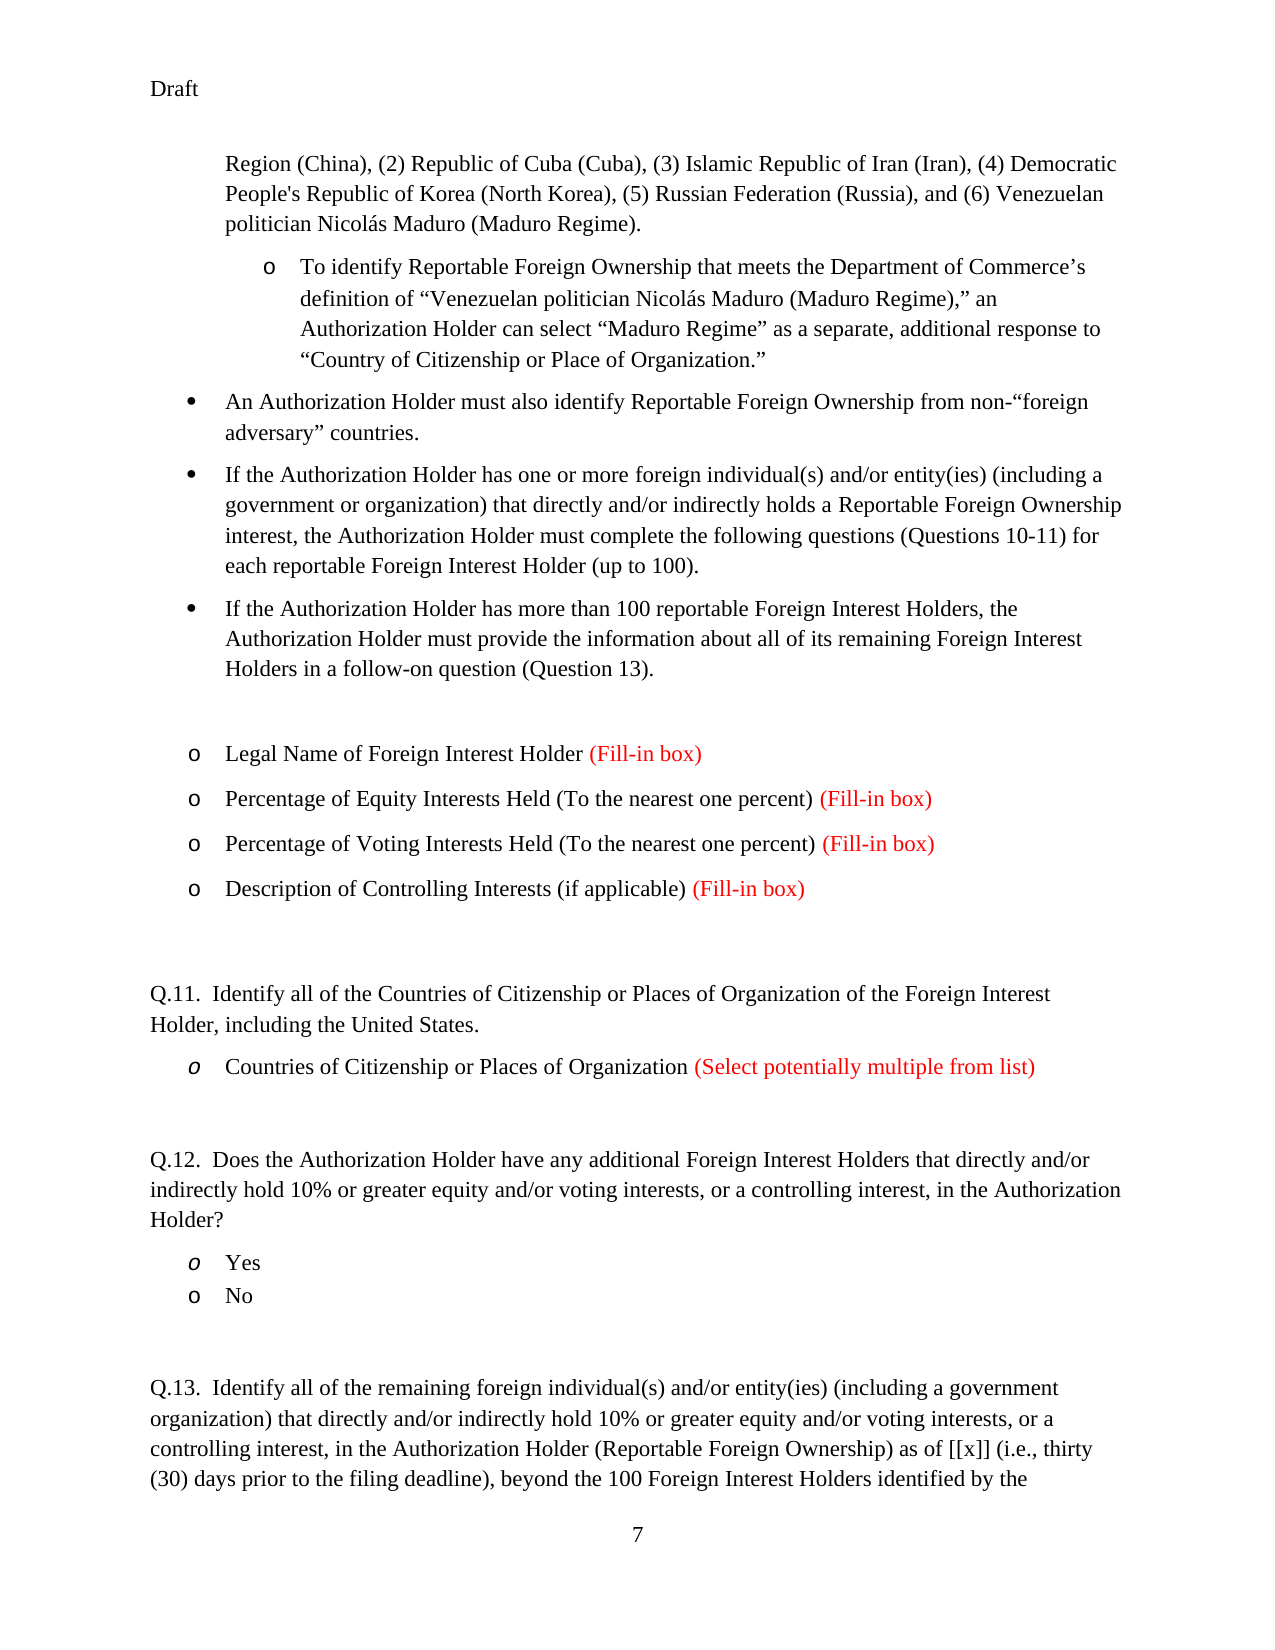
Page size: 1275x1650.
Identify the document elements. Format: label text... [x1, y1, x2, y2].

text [150, 1374, 1125, 1491]
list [187, 150, 1125, 237]
list An Authorization Holder must also identify Reportable Foreign Ownership from non-“foreign adversary” countries. [187, 388, 1125, 445]
list Legal Name of Foreign Interest Holder (Fill-in box) [187, 740, 1125, 769]
list If the Authorization Holder has more than 100 reportable Foreign Interest Holders, the Authorization Holder must provide the information about all of its remaining Foreign Interest Holders in a follow-on question (Question 13). [187, 594, 1125, 681]
list Percentage of Equity Interests Held (To the nearest one percent) (Fill-in box) [187, 785, 1125, 813]
list Countries of Citizenship or Places of Organization (Select potentially multiple from list) [187, 1053, 1125, 1082]
text Q.11. Identify all of the Countries of Citizenship or Places of Organization of the Foreign Interest Holder, including the United States. [150, 980, 1125, 1037]
list No [187, 1282, 1125, 1310]
list To identify Reportable Foreign Ownership that meets the Department of Commerce’s definition of “Venezuelan politician Nicolás Maduro (Maduro Regime),” an Authorization Holder can select “Maduro Regime” as a separate, additional response to “Country of Citizenship or Place of Organization.” [262, 253, 1125, 372]
text Q.12. Does the Authorization Holder have any additional Foreign Interest Holders that directly and/or indirectly hold 10% or greater equity and/or voting interests, or a controlling interest, in the Authorization Holder? [150, 1146, 1125, 1233]
list Description of Controlling Interests (if applicable) (Fill-in box) [187, 875, 1125, 903]
list Percentage of Voting Interests Held (To the nearest one percent) (Fill-in box) [187, 830, 1125, 858]
list If the Authorization Holder has one or more foreign individual(s) and/or entity(ies) (including a government or organization) that directly and/or indirectly holds a Reportable Foreign Ownership interest, the Authorization Holder must complete the following questions (Questions 10-11) for each reportable Foreign Interest Holder (up to 100). [187, 461, 1125, 578]
list Yes [187, 1249, 1125, 1277]
